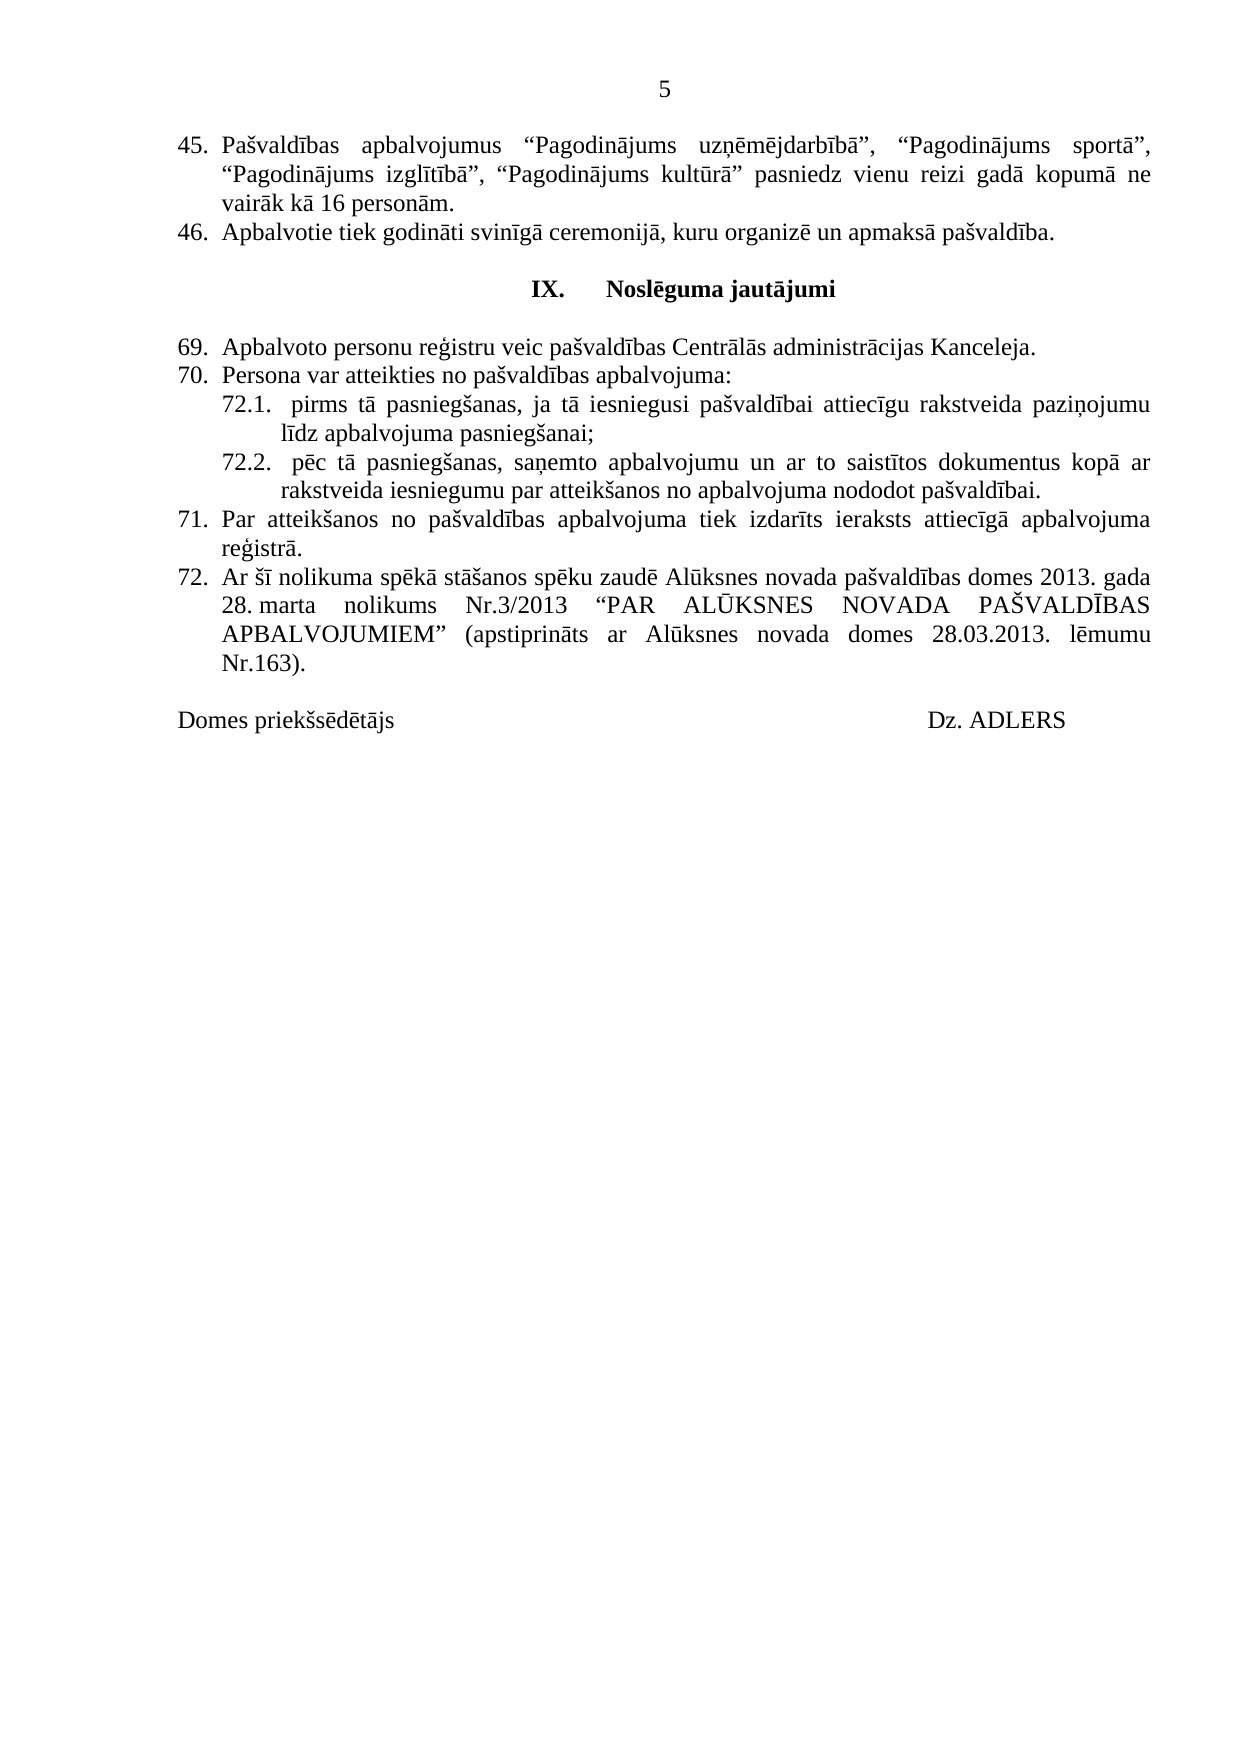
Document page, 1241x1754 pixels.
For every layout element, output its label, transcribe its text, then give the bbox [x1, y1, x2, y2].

list Ar šī nolikuma spēkā stāšanos spēku zaudē Alūksnes novada pašvaldības domes 2013. gada 28. marta nolikums Nr.3/2013 “PAR ALŪKSNES NOVADA PAŠVALDĪBAS APBALVOJUMIEM” (apstiprināts ar Alūksnes novada domes 28.03.2013. lēmumu Nr.163). [177, 562, 1152, 677]
list Apbalvoto personu reģistru veic pašvaldības Centrālās administrācijas Kanceleja. [177, 332, 1152, 361]
text Domes priekšsēdētājs Dz. ADLERS [177, 706, 1152, 734]
list Persona var atteikties no pašvaldības apbalvojuma: [177, 361, 1152, 389]
list pēc tā pasniegšanas, saņemto apbalvojumu un ar to saistītos dokumentus kopā ar rakstveida iesniegumu par atteikšanos no apbalvojuma nododot pašvaldībai. [222, 447, 1152, 504]
list Noslēguma jautājumi [215, 274, 1152, 303]
list Apbalvotie tiek godināti svinīgā ceremonijā, kuru organizē un apmaksā pašvaldība. [177, 217, 1152, 246]
list pirms tā pasniegšanas, ja tā iesniegusi pašvaldībai attiecīgu rakstveida paziņojumu līdz apbalvojuma pasniegšanai; [222, 389, 1152, 447]
list Par atteikšanos no pašvaldības apbalvojuma tiek izdarīts ieraksts attiecīgā apbalvojuma reģistrā. [177, 504, 1152, 562]
list Pašvaldības apbalvojumus “Pagodinājums uzņēmējdarbībā”, “Pagodinājums sportā”, “Pagodinājums izglītībā”, “Pagodinājums kultūrā” pasniedz vienu reizi gadā kopumā ne vairāk kā 16 personām. [177, 131, 1152, 217]
